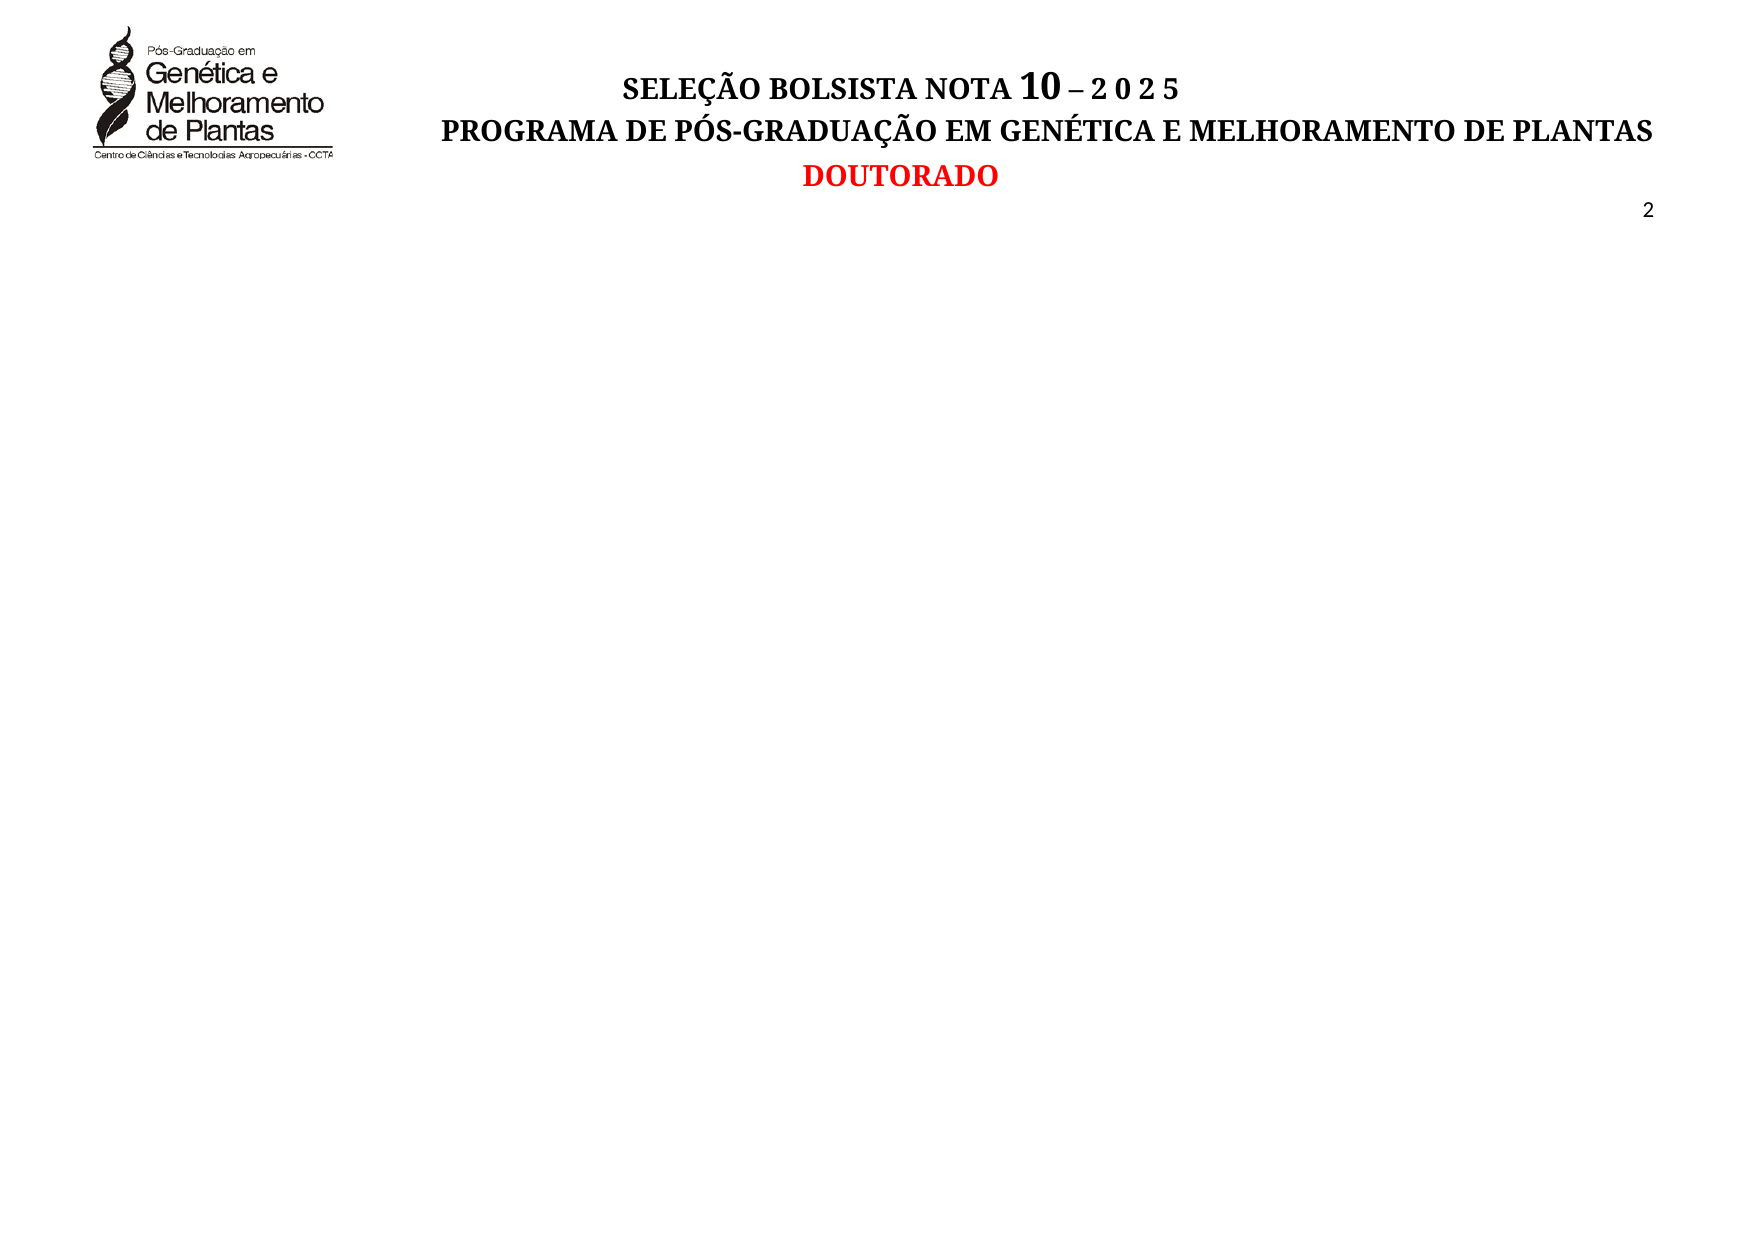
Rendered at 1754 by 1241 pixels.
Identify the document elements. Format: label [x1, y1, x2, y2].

picture [92, 26, 333, 158]
